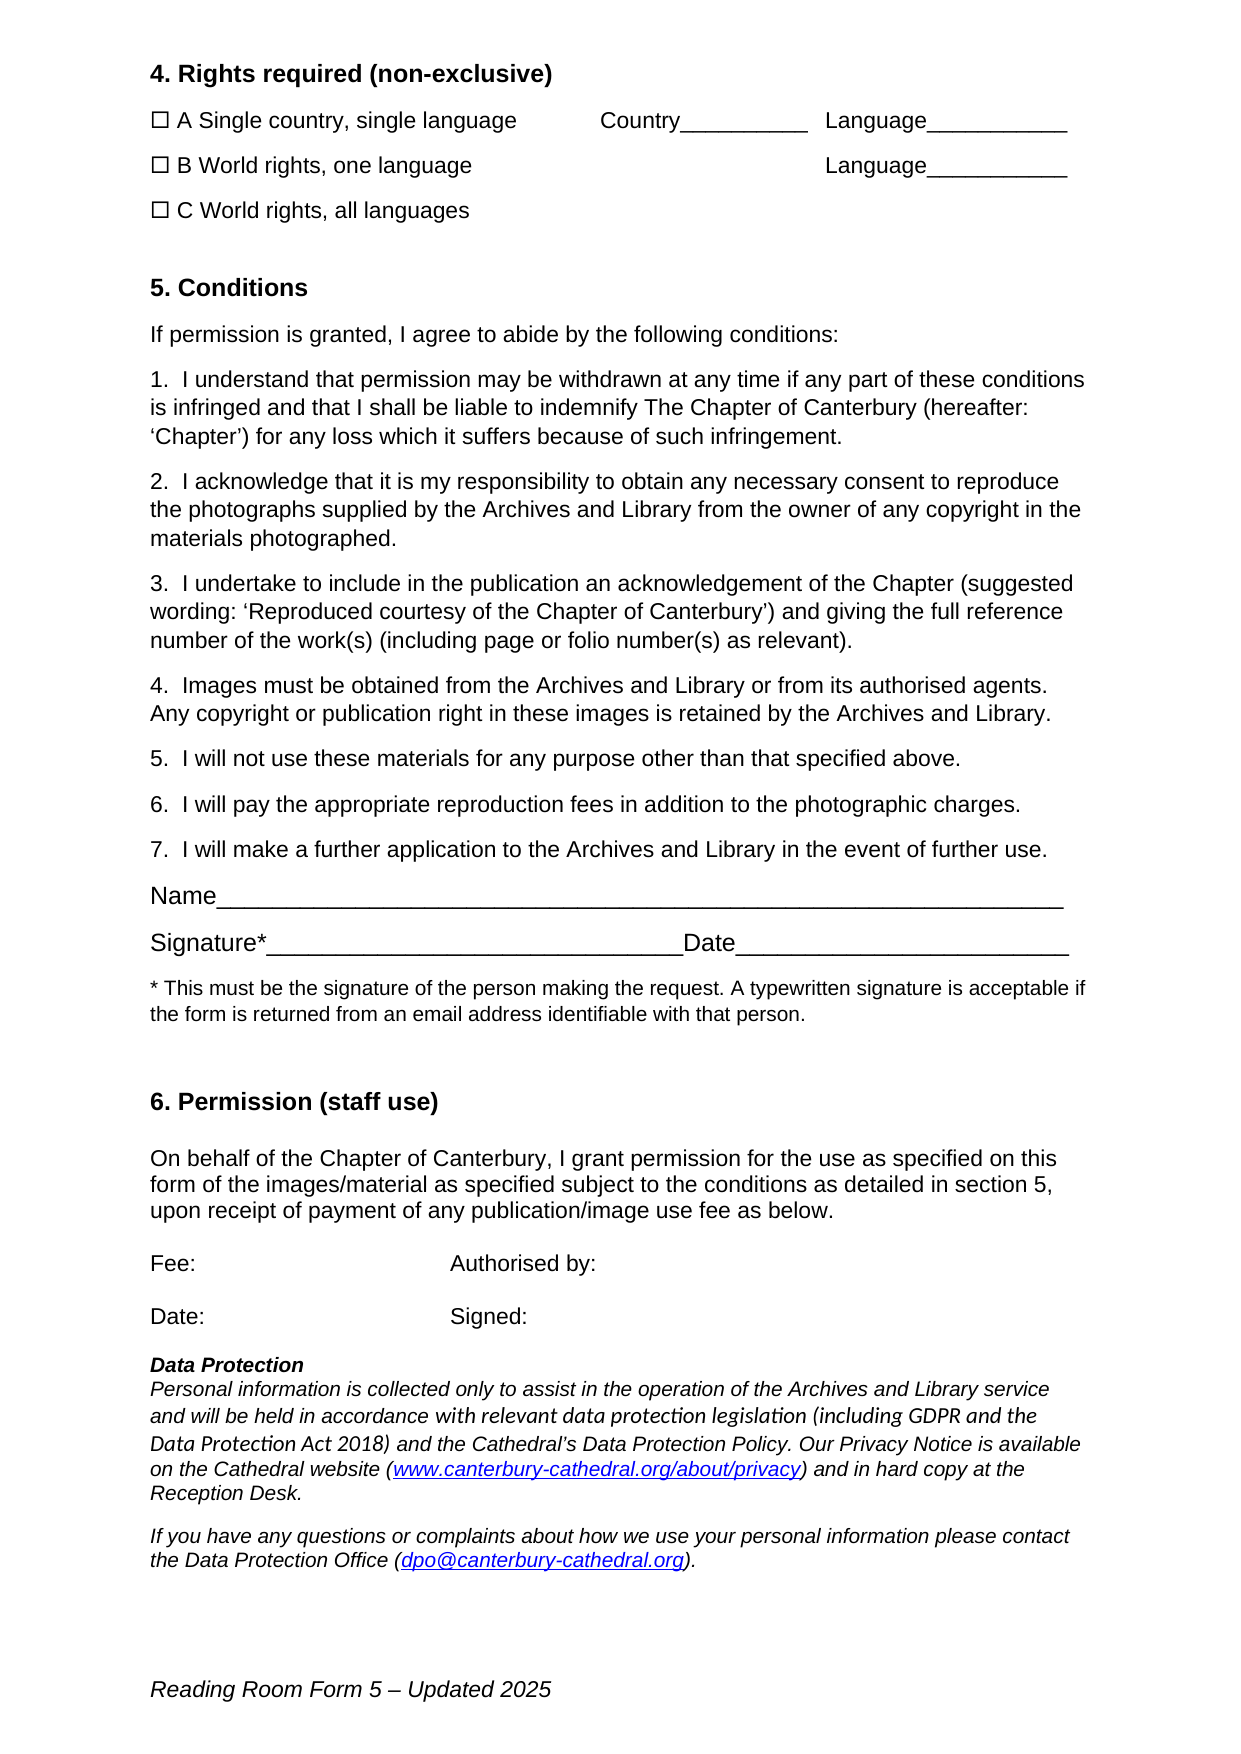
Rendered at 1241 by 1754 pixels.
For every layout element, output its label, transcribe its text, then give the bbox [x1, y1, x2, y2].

text B World rights, one language Language___________ [150, 152, 1090, 178]
text C World rights, all languages [150, 197, 1090, 223]
text 6. I will pay the appropriate reproduction fees in addition to the photographic charges. [150, 791, 1090, 817]
text Date: Signed: [150, 1303, 1090, 1329]
text 4. Rights required (non-exclusive) [150, 59, 1090, 88]
text Signature*______________________________Date________________________ [150, 928, 1090, 957]
text If you have any questions or complaints about how we use your personal information please contact the Data Protection Office (dpo@canterbury-cathedral.org). [150, 1524, 1090, 1572]
text 3. I undertake to include in the publication an acknowledgement of the Chapter (suggested wording: ‘Reproduced courtesy of the Chapter of Canterbury’) and giving the full reference number of the work(s) (including page or folio number(s) as relevant). [150, 570, 1090, 653]
text 4. Images must be obtained from the Archives and Library or from its authorised agents. Any copyright or publication right in these images is retained by the Archives and Library. [150, 672, 1090, 727]
text If permission is granted, I agree to abide by the following conditions: [150, 321, 1090, 347]
text Data Protection Personal information is collected only to assist in the operation of the Archives and Library service and will be held in accordance with relevant data protection legislation (including GDPR and the Data Protection Act 2018) and the Cathedral’s Data Protection Policy. Our Privacy Notice is available on the Cathedral website (www.canterbury-cathedral.org/about/privacy) and in hard copy at the Reception Desk. [150, 1353, 1090, 1505]
text 1. I understand that permission may be withdrawn at any time if any part of these conditions is infringed and that I shall be liable to indemnify The Chapter of Canterbury (hereafter: ‘Chapter’) for any loss which it suffers because of such infringement. [150, 366, 1090, 449]
text 6. Permission (staff use) [150, 1087, 1090, 1116]
text Name_____________________________________________________________ [150, 881, 1090, 909]
text 5. Conditions [150, 242, 1090, 302]
text 7. I will make a further application to the Archives and Library in the event of further use. [150, 836, 1090, 862]
text On behalf of the Chapter of Canterbury, I grant permission for the use as specified on this form of the images/material as specified subject to the conditions as detailed in section 5, upon receipt of payment of any publication/image use fee as below. [150, 1144, 1090, 1223]
text 5. I will not use these materials for any purpose other than that specified above. [150, 745, 1090, 772]
text * This must be the signature of the person making the request. A typewritten signature is acceptable if the form is returned from an email address identifiable with that person. [150, 976, 1090, 1026]
text Fee: Authorised by: [150, 1250, 1090, 1276]
text 2. I acknowledge that it is my responsibility to obtain any necessary consent to reproduce the photographs supplied by the Archives and Library from the owner of any copyright in the materials photographed. [150, 468, 1090, 551]
text A Single country, single language Country__________ Language___________ [150, 107, 1090, 133]
